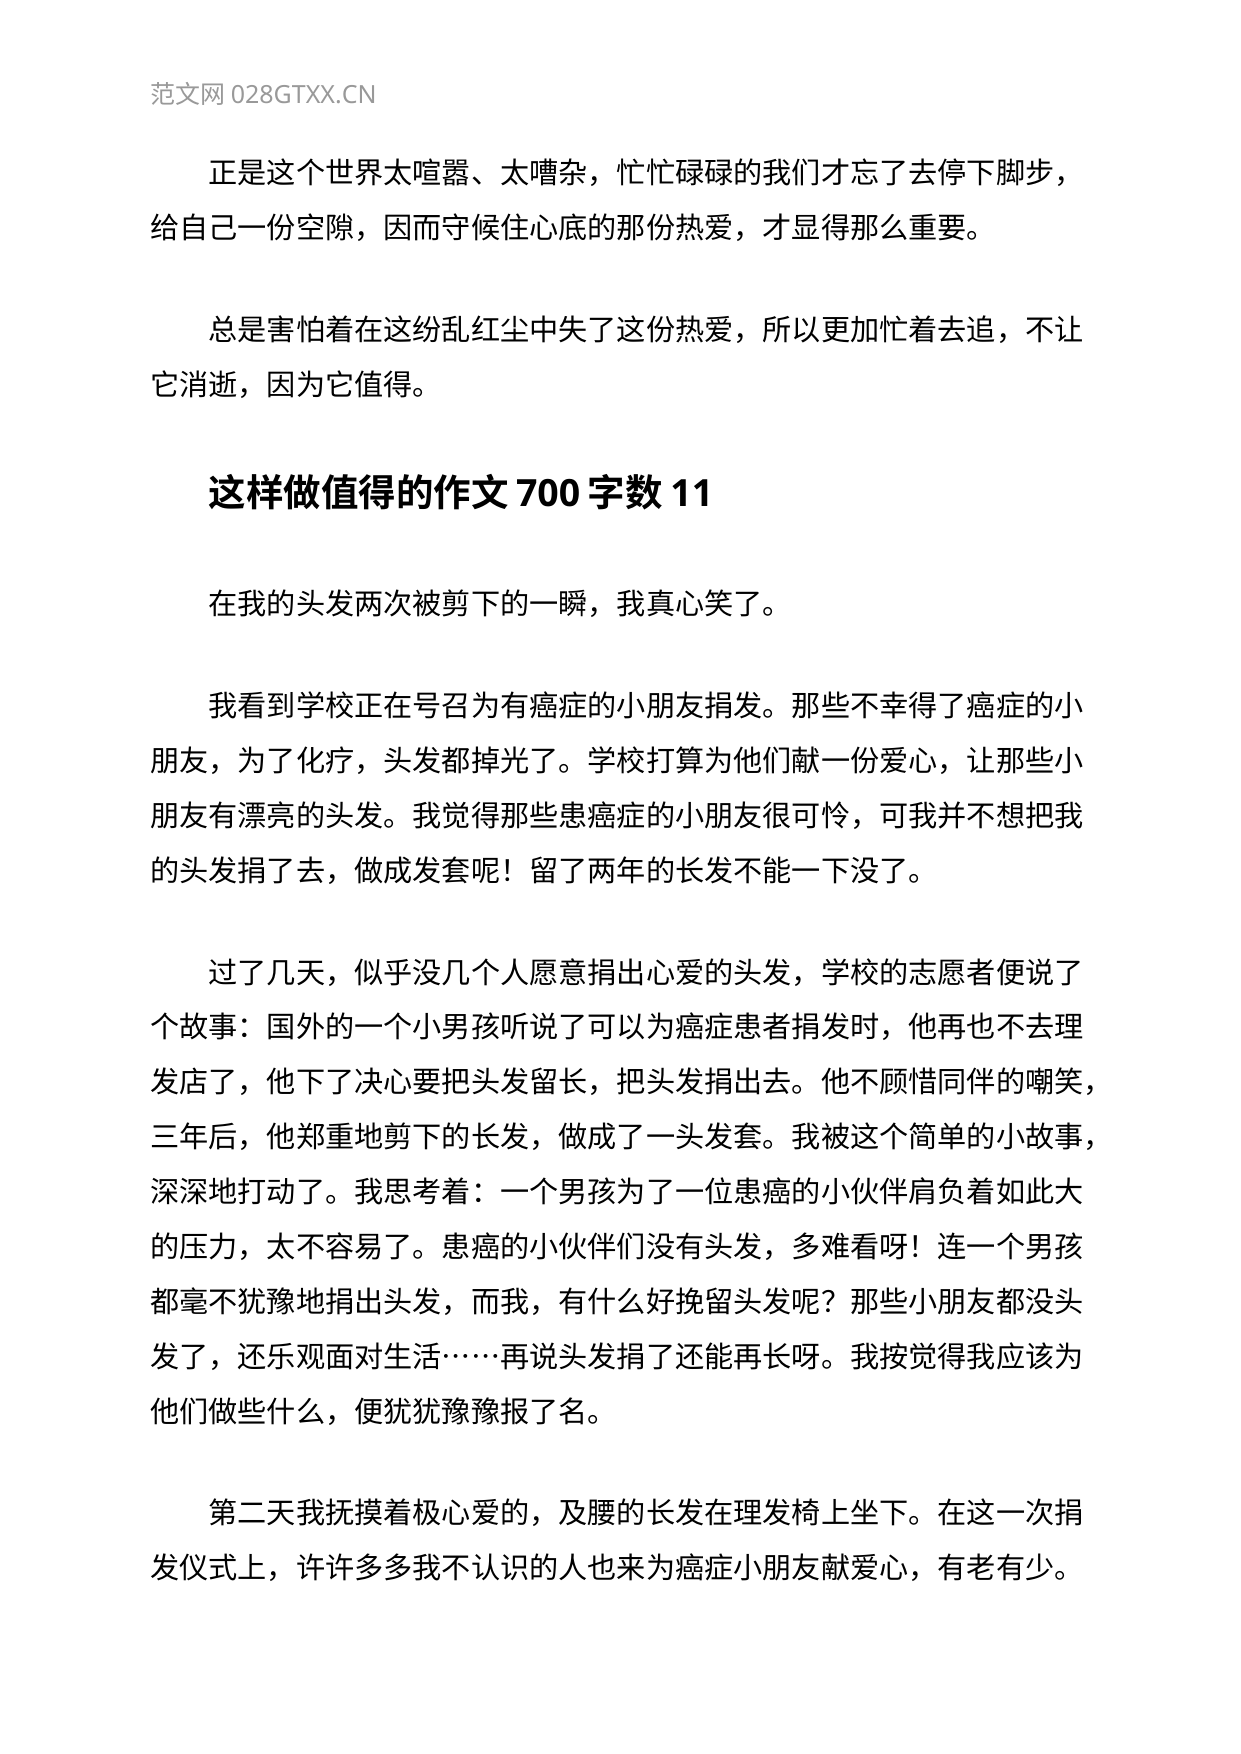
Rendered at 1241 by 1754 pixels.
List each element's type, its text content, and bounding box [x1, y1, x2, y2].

text 正是这个世界太喧嚣、太嘈杂，忙忙碌碌的我们才忘了去停下脚步，给自己一份空隙，因而守候住心底的那份热爱，才显得那么重要。 [150, 150, 1090, 247]
text 我看到学校正在号召为有癌症的小朋友捐发。那些不幸得了癌症的小朋友，为了化疗，头发都掉光了。学校打算为他们献一份爱心，让那些小朋友有漂亮的头发。我觉得那些患癌症的小朋友很可怜，可我并不想把我的头发捐了去，做成发套呢！留了两年的长发不能一下没了。 [150, 683, 1090, 890]
text 这样做值得的作文700字数11 [150, 463, 1090, 518]
text 过了几天，似乎没几个人愿意捐出心爱的头发，学校的志愿者便说了个故事：国外的一个小男孩听说了可以为癌症患者捐发时，他再也不去理发店了，他下了决心要把头发留长，把头发捐出去。他不顾惜同伴的嘲笑，三年后，他郑重地剪下的长发，做成了一头发套。我被这个简单的小故事，深深地打动了。我思考着：一个男孩为了一位患癌的小伙伴肩负着如此大的压力，太不容易了。患癌的小伙伴们没有头发，多难看呀！连一个男孩都毫不犹豫地捐出头发，而我，有什么好挽留头发呢？那些小朋友都没头发了，还乐观面对生活……再说头发捐了还能再长呀。我按觉得我应该为他们做些什么，便犹犹豫豫报了名。 [150, 949, 1090, 1431]
text 总是害怕着在这纷乱红尘中失了这份热爱，所以更加忙着去追，不让它消逝，因为它值得。 [150, 307, 1090, 404]
text 在我的头发两次被剪下的一瞬，我真心笑了。 [150, 581, 1090, 623]
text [150, 1490, 1090, 1587]
